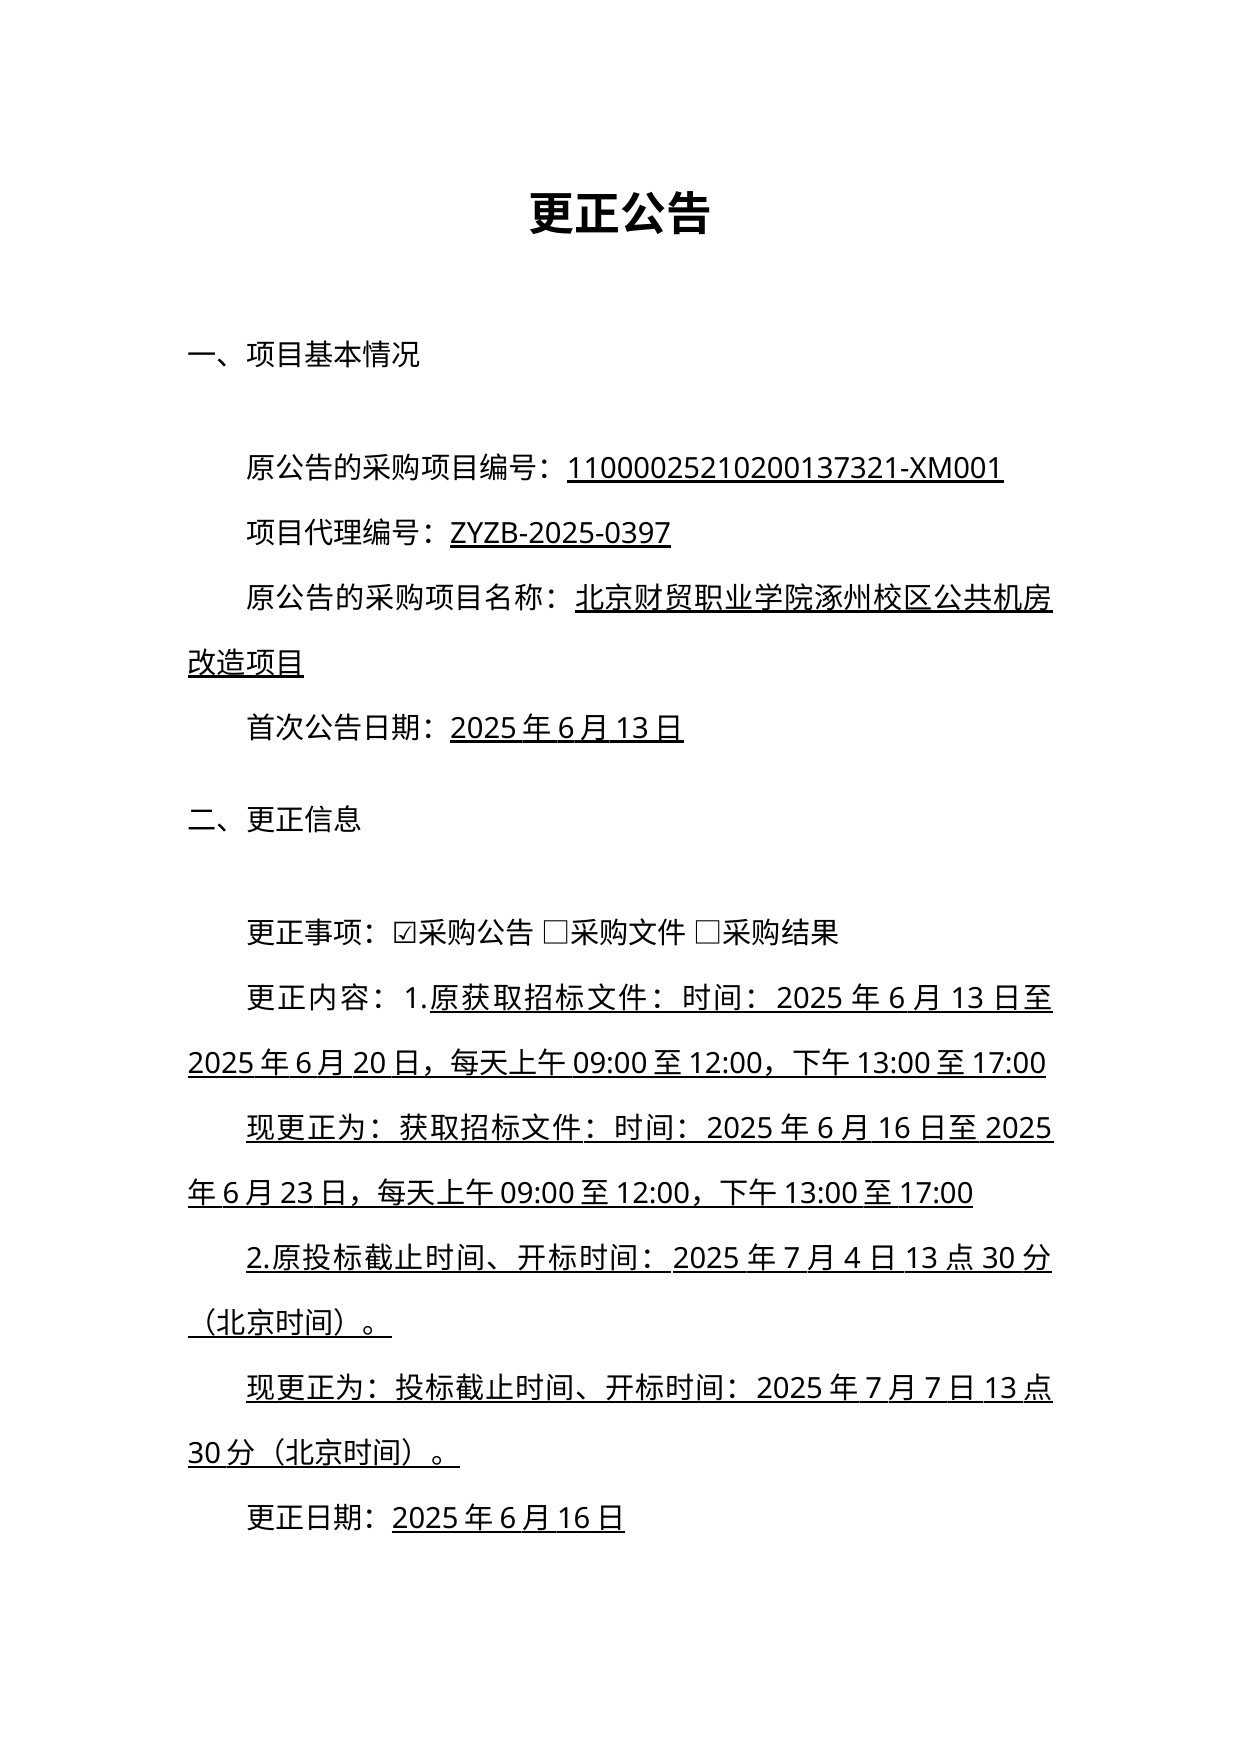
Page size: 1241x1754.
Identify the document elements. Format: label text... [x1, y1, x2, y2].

text 现更正为：投标截止时间、开标时间：2025年7月7日13点30分（北京时间）。 [187, 1353, 1053, 1483]
text 2.原投标截止时间、开标时间：2025年7月4日13点30分（北京时间）。 [187, 1223, 1053, 1353]
text 更正日期：2025年6月16日 [187, 1483, 1053, 1548]
text 原公告的采购项目编号：11000025210200137321-XM001 [187, 433, 1053, 498]
subtitle 二、更正信息 [187, 785, 1053, 850]
text 更正事项：☑采购公告 □采购文件 □采购结果 [187, 898, 1053, 963]
text 首次公告日期：2025年6月13日 [187, 693, 1053, 758]
subtitle 一、项目基本情况 [187, 320, 1053, 385]
text 项目代理编号：ZYZB-2025-0397 [187, 498, 1053, 563]
subtitle 更正公告 [187, 162, 1053, 259]
text 原公告的采购项目名称：北京财贸职业学院涿州校区公共机房改造项目 [187, 563, 1053, 693]
text 更正内容：1.原获取招标文件：时间：2025年6月13日至2025年6月20日，每天上午09:00至12:00，下午13:00至17:00 [187, 963, 1053, 1093]
text 现更正为：获取招标文件：时间：2025年6月16日至2025年6月23日，每天上午09:00至12:00，下午13:00至17:00 [187, 1093, 1053, 1223]
